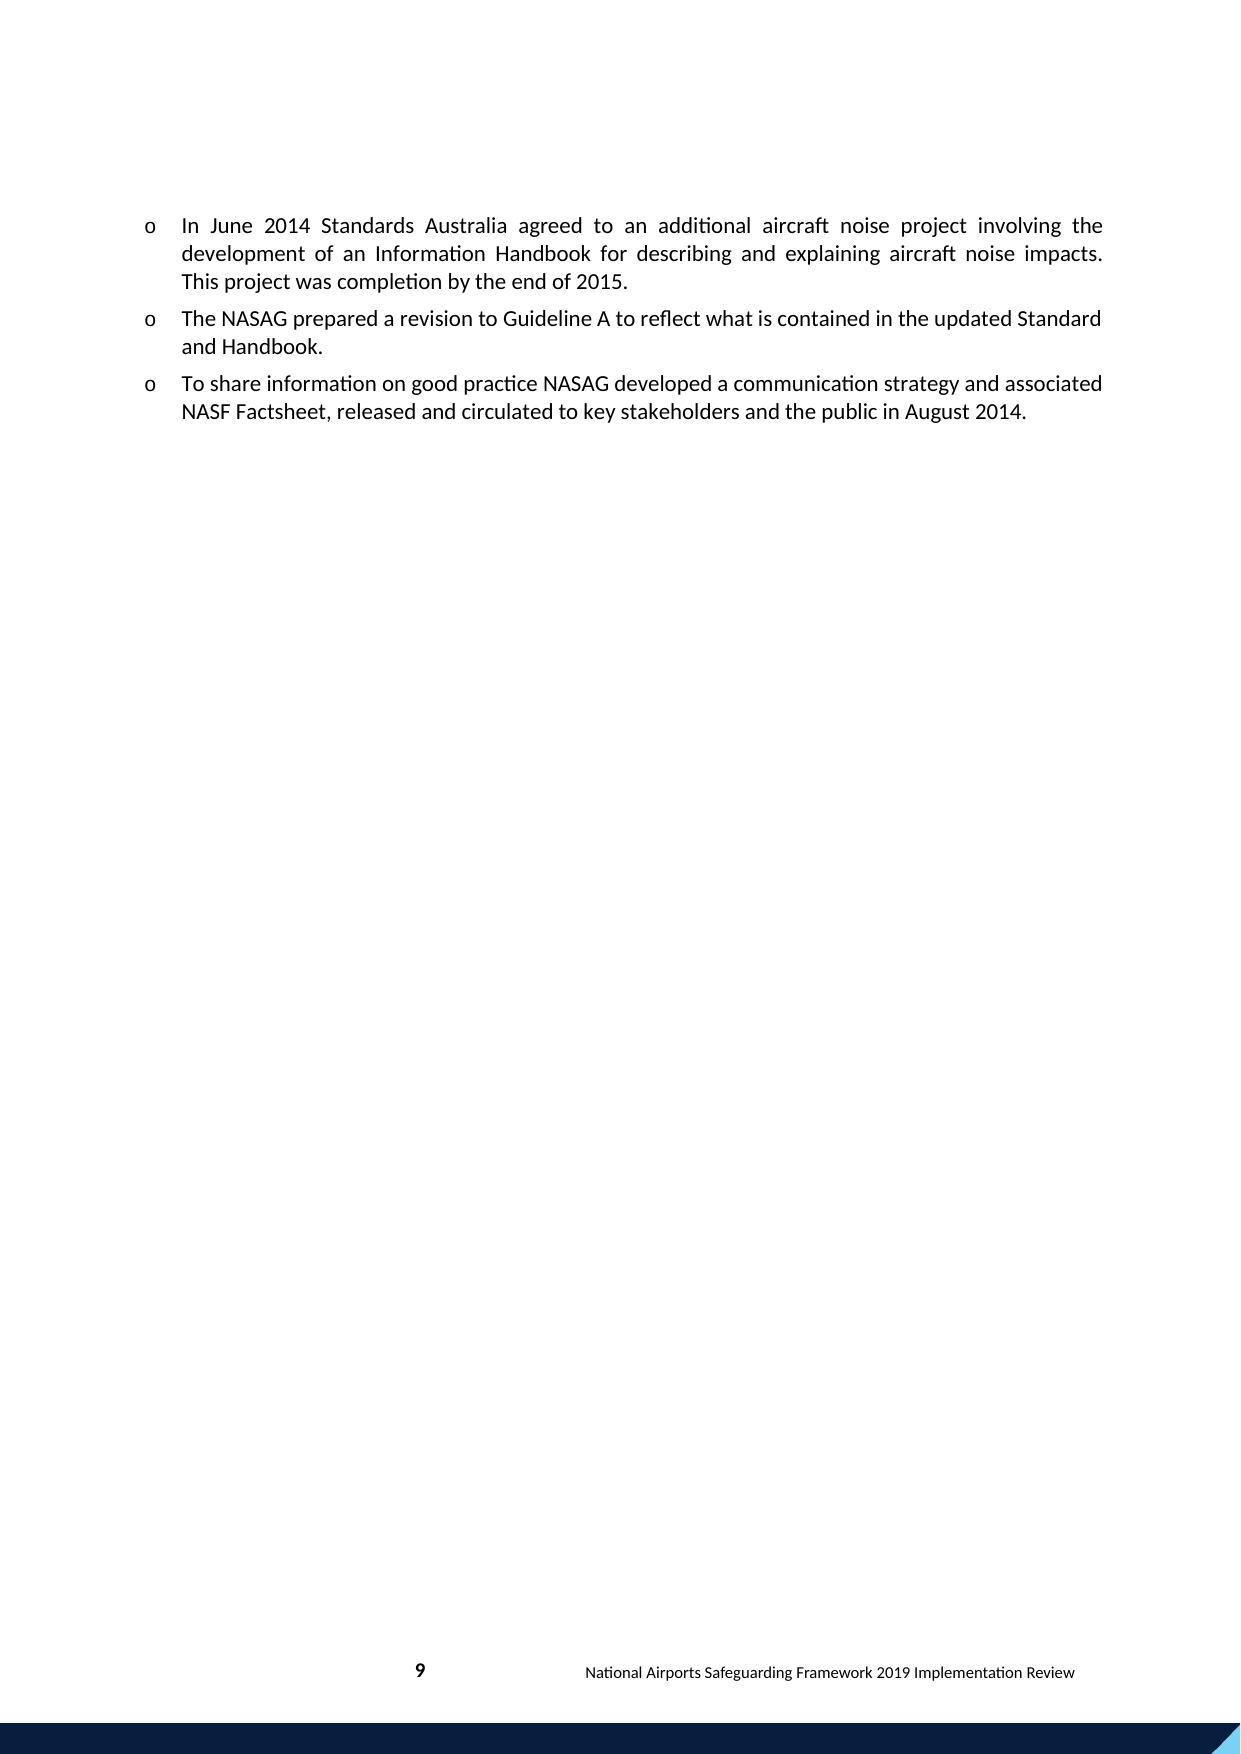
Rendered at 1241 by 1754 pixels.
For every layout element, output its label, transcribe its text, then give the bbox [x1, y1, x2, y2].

list To share information on good practice NASAG developed a communication strategy and associated NASF Factsheet, released and circulated to key stakeholders and the public in August 2014. [144, 369, 1104, 425]
list In June 2014 Standards Australia agreed to an additional aircraft noise project involving the development of an Information Handbook for describing and explaining aircraft noise impacts. This project was completion by the end of 2015. [144, 211, 1104, 296]
picture [0, 1723, 1241, 1754]
list The NASAG prepared a revision to Guideline A to reflect what is contained in the updated Standard and Handbook. [144, 304, 1104, 360]
